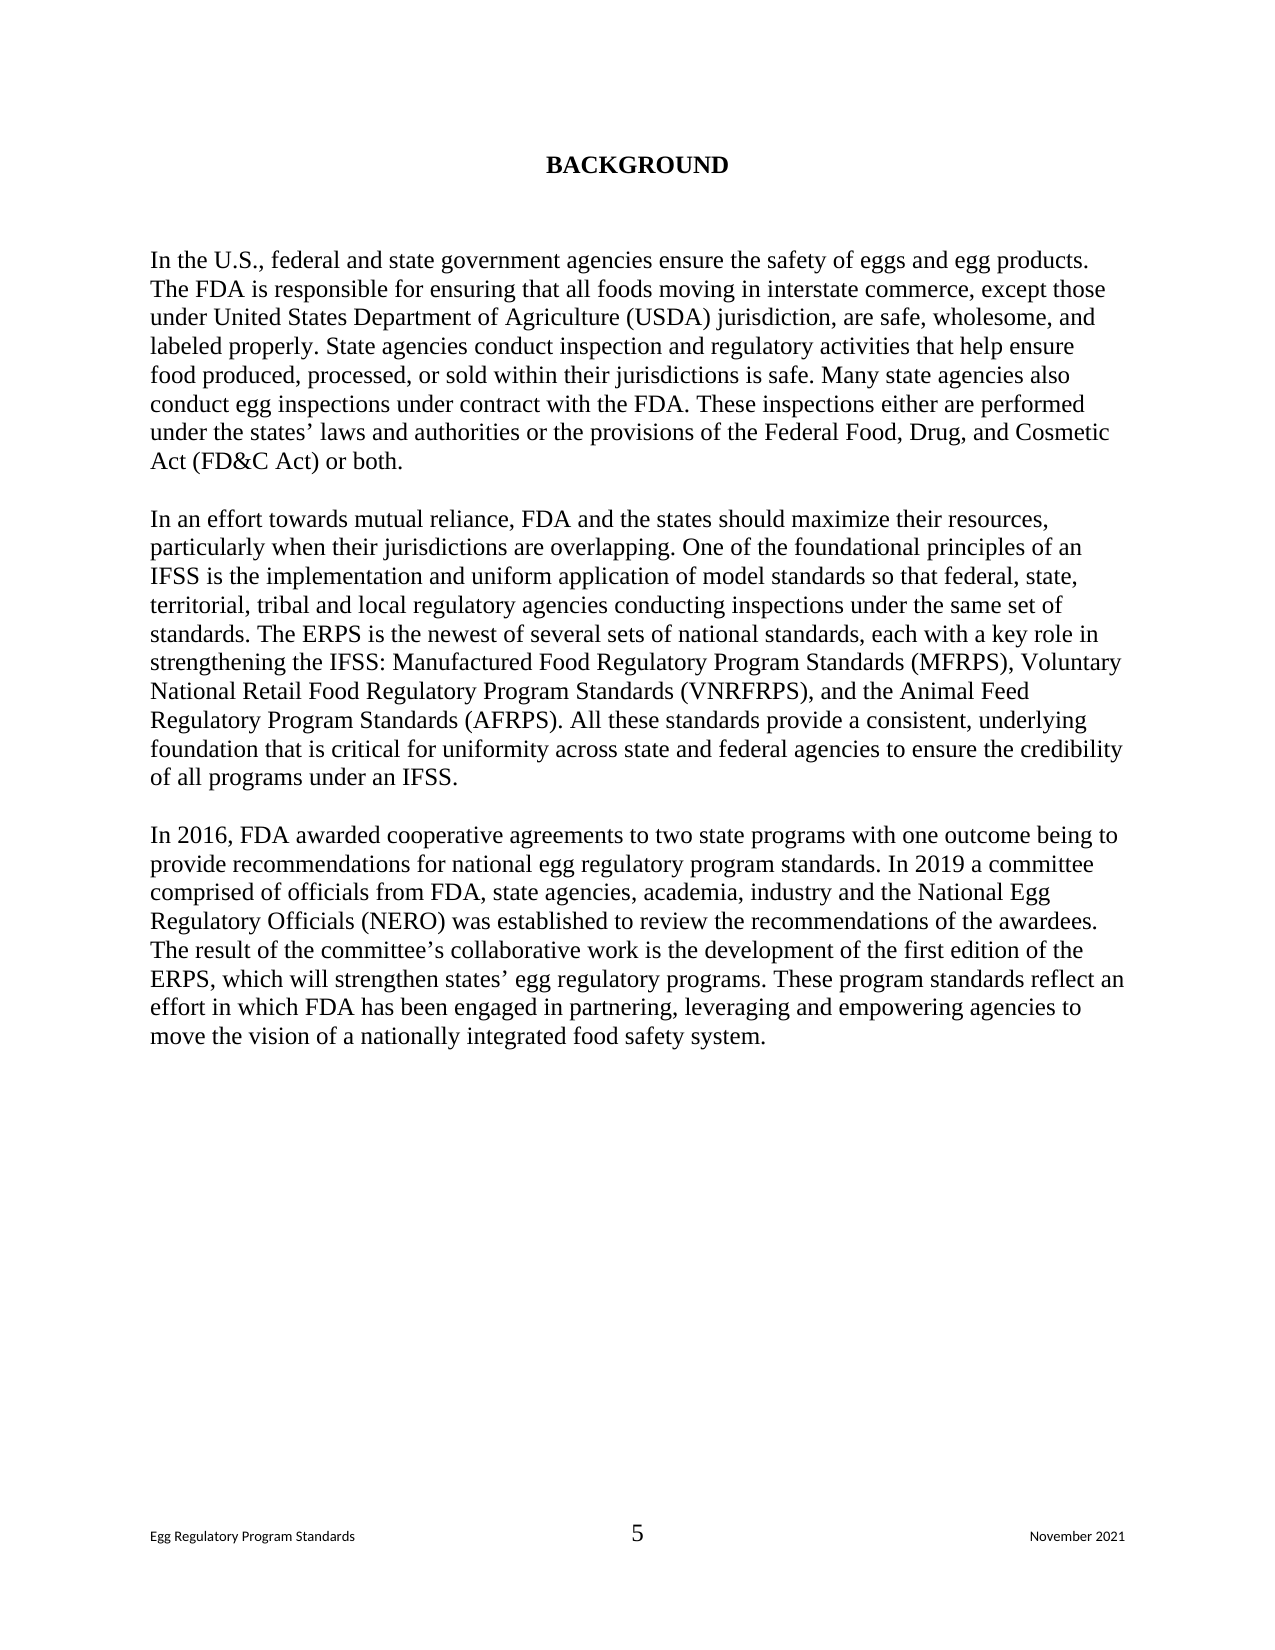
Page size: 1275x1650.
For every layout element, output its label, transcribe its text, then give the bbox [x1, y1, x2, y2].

text In an effort towards mutual reliance, FDA and the states should maximize their resources, particularly when their jurisdictions are overlapping. One of the foundational principles of an IFSS is the implementation and uniform application of model standards so that federal, state, territorial, tribal and local regulatory agencies conducting inspections under the same set of standards. The ERPS is the newest of several sets of national standards, each with a key role in strengthening the IFSS: Manufactured Food Regulatory Program Standards (MFRPS), Voluntary National Retail Food Regulatory Program Standards (VNRFRPS), and the Animal Feed Regulatory Program Standards (AFRPS). All these standards provide a consistent, underlying foundation that is critical for uniformity across state and federal agencies to ensure the credibility of all programs under an IFSS. [150, 504, 1125, 791]
text In the U.S., federal and state government agencies ensure the safety of eggs and egg products. The FDA is responsible for ensuring that all foods moving in interstate commerce, except those under United States Department of Agriculture (USDA) jurisdiction, are safe, wholesome, and labeled properly. State agencies conduct inspection and regulatory activities that help ensure food produced, processed, or sold within their jurisdictions is safe. Many state agencies also conduct egg inspections under contract with the FDA. These inspections either are performed under the states’ laws and authorities or the provisions of the Federal Food, Drug, and Cosmetic Act (FD&C Act) or both. [150, 245, 1125, 475]
text BACKGROUND [150, 150, 1125, 179]
text In 2016, FDA awarded cooperative agreements to two state programs with one outcome being to provide recommendations for national egg regulatory program standards. In 2019 a committee comprised of officials from FDA, state agencies, academia, industry and the National Egg Regulatory Officials (NERO) was established to review the recommendations of the awardees. The result of the committee’s collaborative work is the development of the first edition of the ERPS, which will strengthen states’ egg regulatory programs. These program standards reflect an effort in which FDA has been engaged in partnering, leveraging and empowering agencies to move the vision of a nationally integrated food safety system. [150, 820, 1125, 1050]
